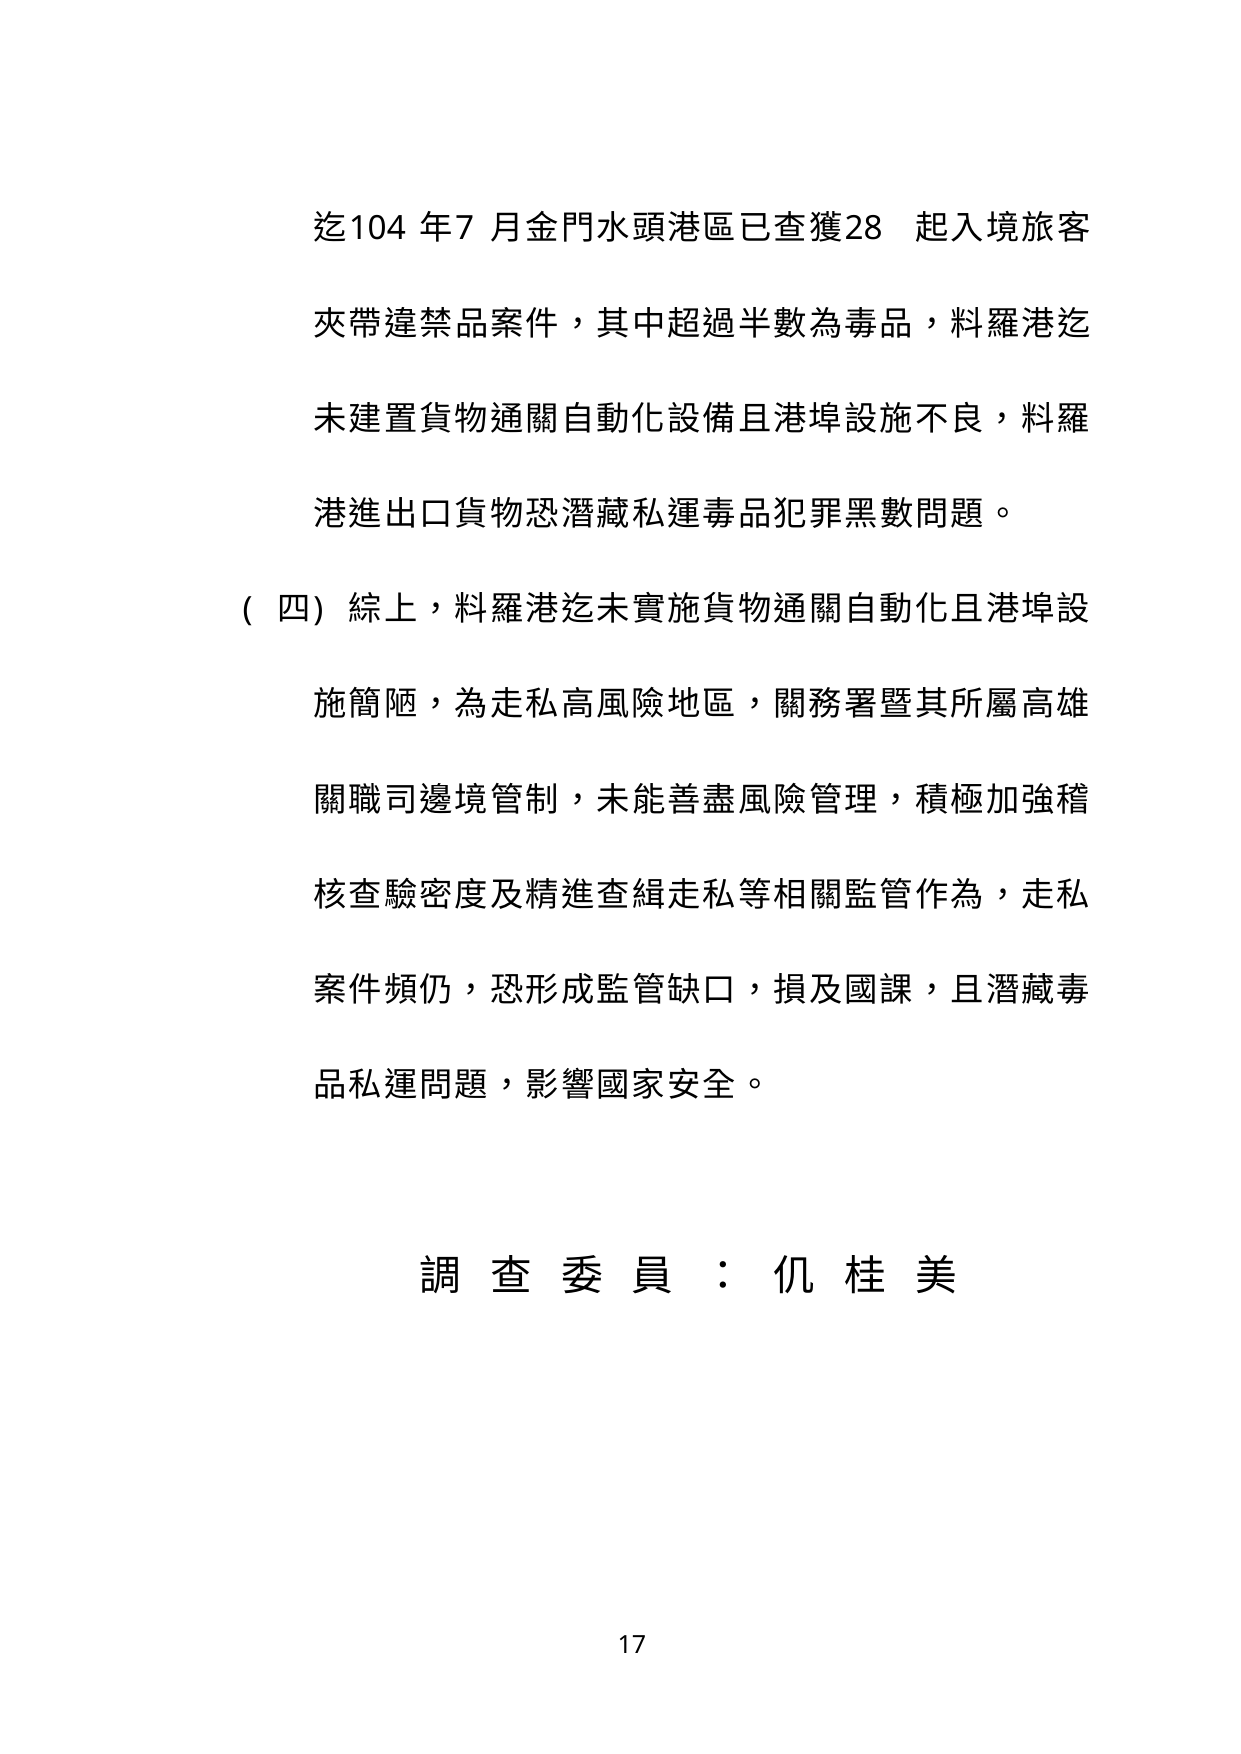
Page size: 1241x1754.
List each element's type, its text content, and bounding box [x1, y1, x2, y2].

subtitle 調查委員：仉桂美 [171, 1225, 1092, 1320]
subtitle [242, 178, 1092, 558]
subtitle 綜上，料羅港迄未實施貨物通關自動化且港埠設施簡陋，為走私高風險地區，關務署暨其所屬高雄關職司邊境管制，未能善盡風險管理，積極加強稽核查驗密度及精進查緝走私等相關監管作為，走私案件頻仍，恐形成監管缺口，損及國課，且潛藏毒品私運問題，影響國家安全。 [242, 558, 1092, 1130]
